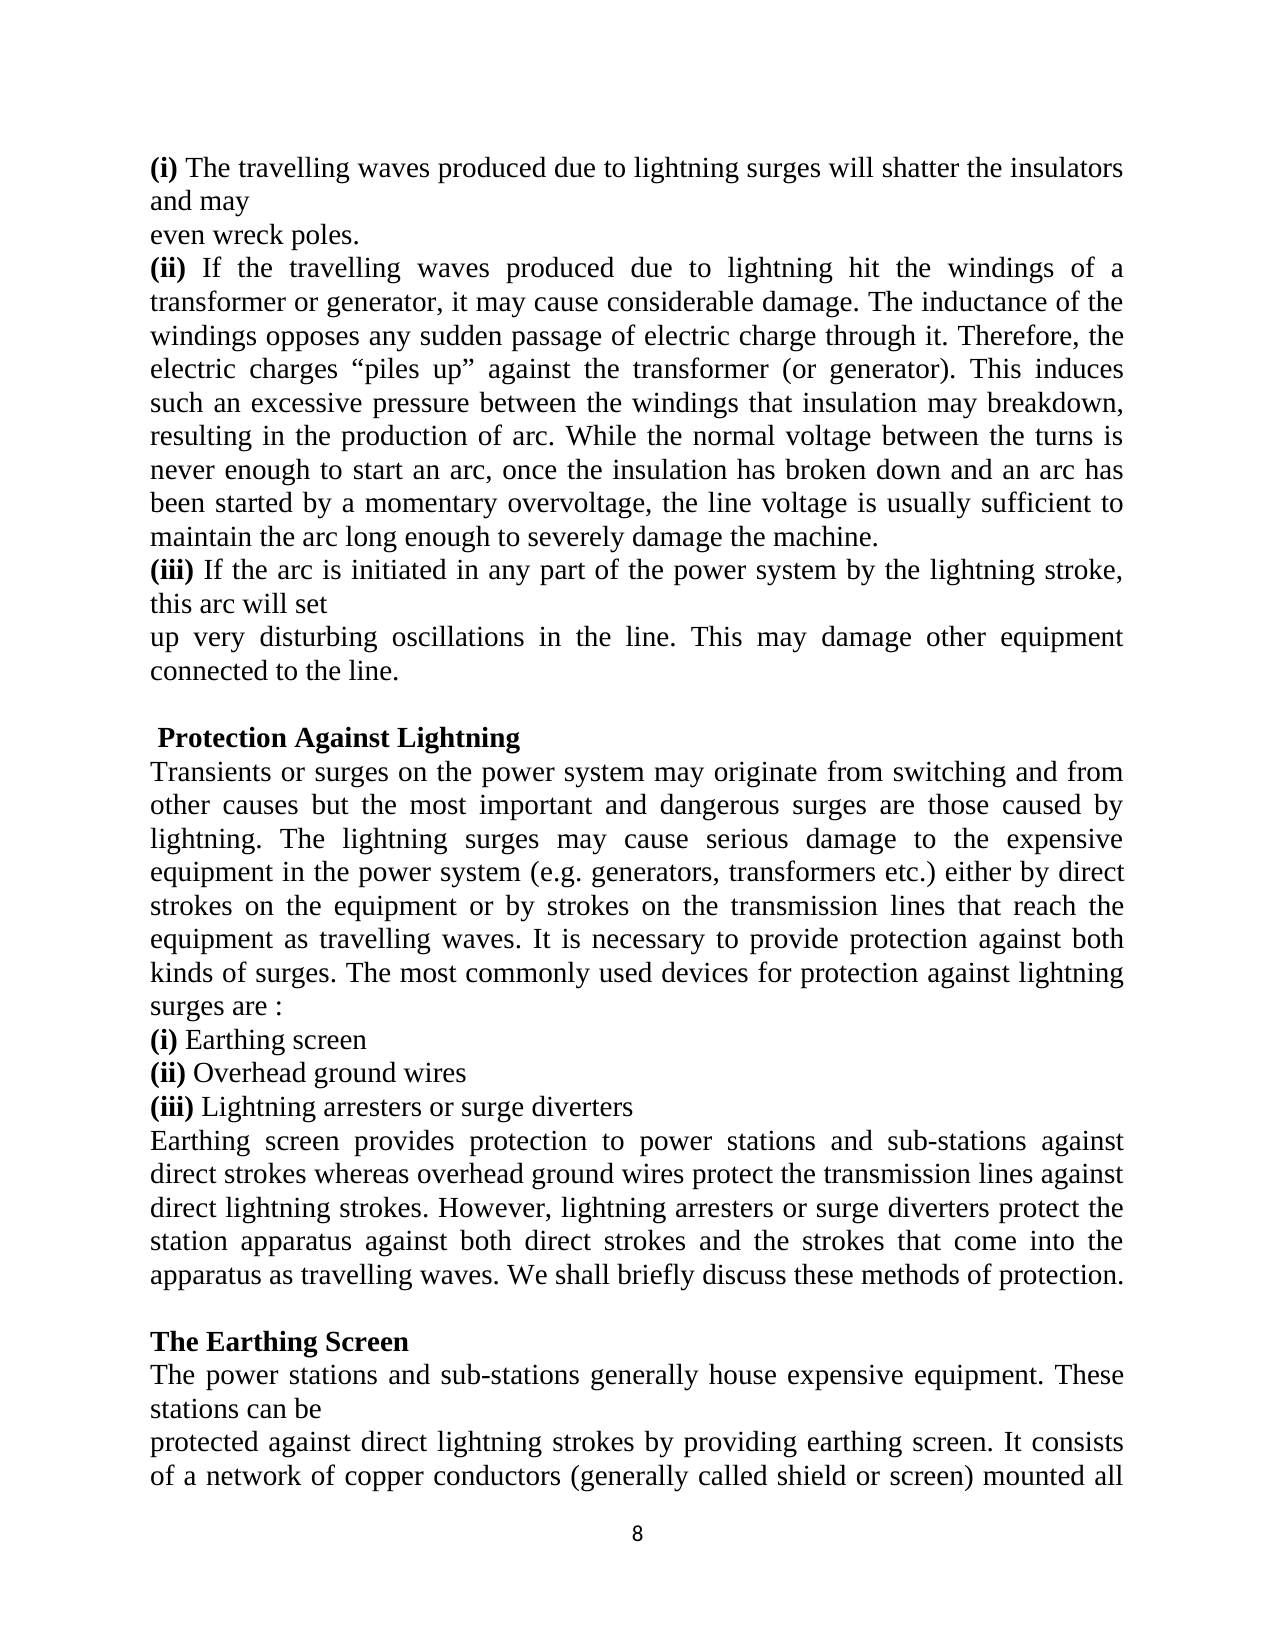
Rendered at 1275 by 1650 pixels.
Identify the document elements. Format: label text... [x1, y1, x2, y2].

text Protection Against Lightning [150, 720, 1125, 754]
text (ii) Overhead ground wires [150, 1056, 1125, 1089]
text even wreck poles. [150, 217, 1125, 251]
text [150, 1424, 1125, 1492]
text (ii) If the travelling waves produced due to lightning hit the windings of a transformer or generator, it may cause considerable damage. The inductance of the windings opposes any sudden passage of electric charge through it. Therefore, the electric charges “piles up” against the transformer (or generator). This induces such an excessive pressure between the windings that insulation may breakdown, resulting in the production of arc. While the normal voltage between the turns is never enough to start an arc, once the insulation has broken down and an arc has been started by a momentary overvoltage, the line voltage is usually sufficient to maintain the arc long enough to severely damage the machine. [150, 251, 1125, 552]
text up very disturbing oscillations in the line. This may damage other equipment connected to the line. [150, 619, 1125, 687]
text Earthing screen provides protection to power stations and sub-stations against direct strokes whereas overhead ground wires protect the transmission lines against direct lightning strokes. However, lightning arresters or surge diverters protect the station apparatus against both direct strokes and the strokes that come into the apparatus as travelling waves. We shall briefly discuss these methods of protection. [150, 1123, 1125, 1290]
text (i) The travelling waves produced due to lightning surges will shatter the insulators and may [150, 150, 1125, 217]
text The Earthing Screen [150, 1324, 1125, 1357]
text The power stations and sub-stations generally house expensive equipment. These stations can be [150, 1357, 1125, 1424]
text (iii) If the arc is initiated in any part of the power system by the lightning stroke, this arc will set [150, 552, 1125, 619]
text (iii) Lightning arresters or surge diverters [150, 1089, 1125, 1123]
text (i) Earthing screen [150, 1022, 1125, 1056]
text Transients or surges on the power system may originate from switching and from other causes but the most important and dangerous surges are those caused by lightning. The lightning surges may cause serious damage to the expensive equipment in the power system (e.g. generators, transformers etc.) either by direct strokes on the equipment or by strokes on the transmission lines that reach the equipment as travelling waves. It is necessary to provide protection against both kinds of surges. The most commonly used devices for protection against lightning surges are : [150, 754, 1125, 1022]
